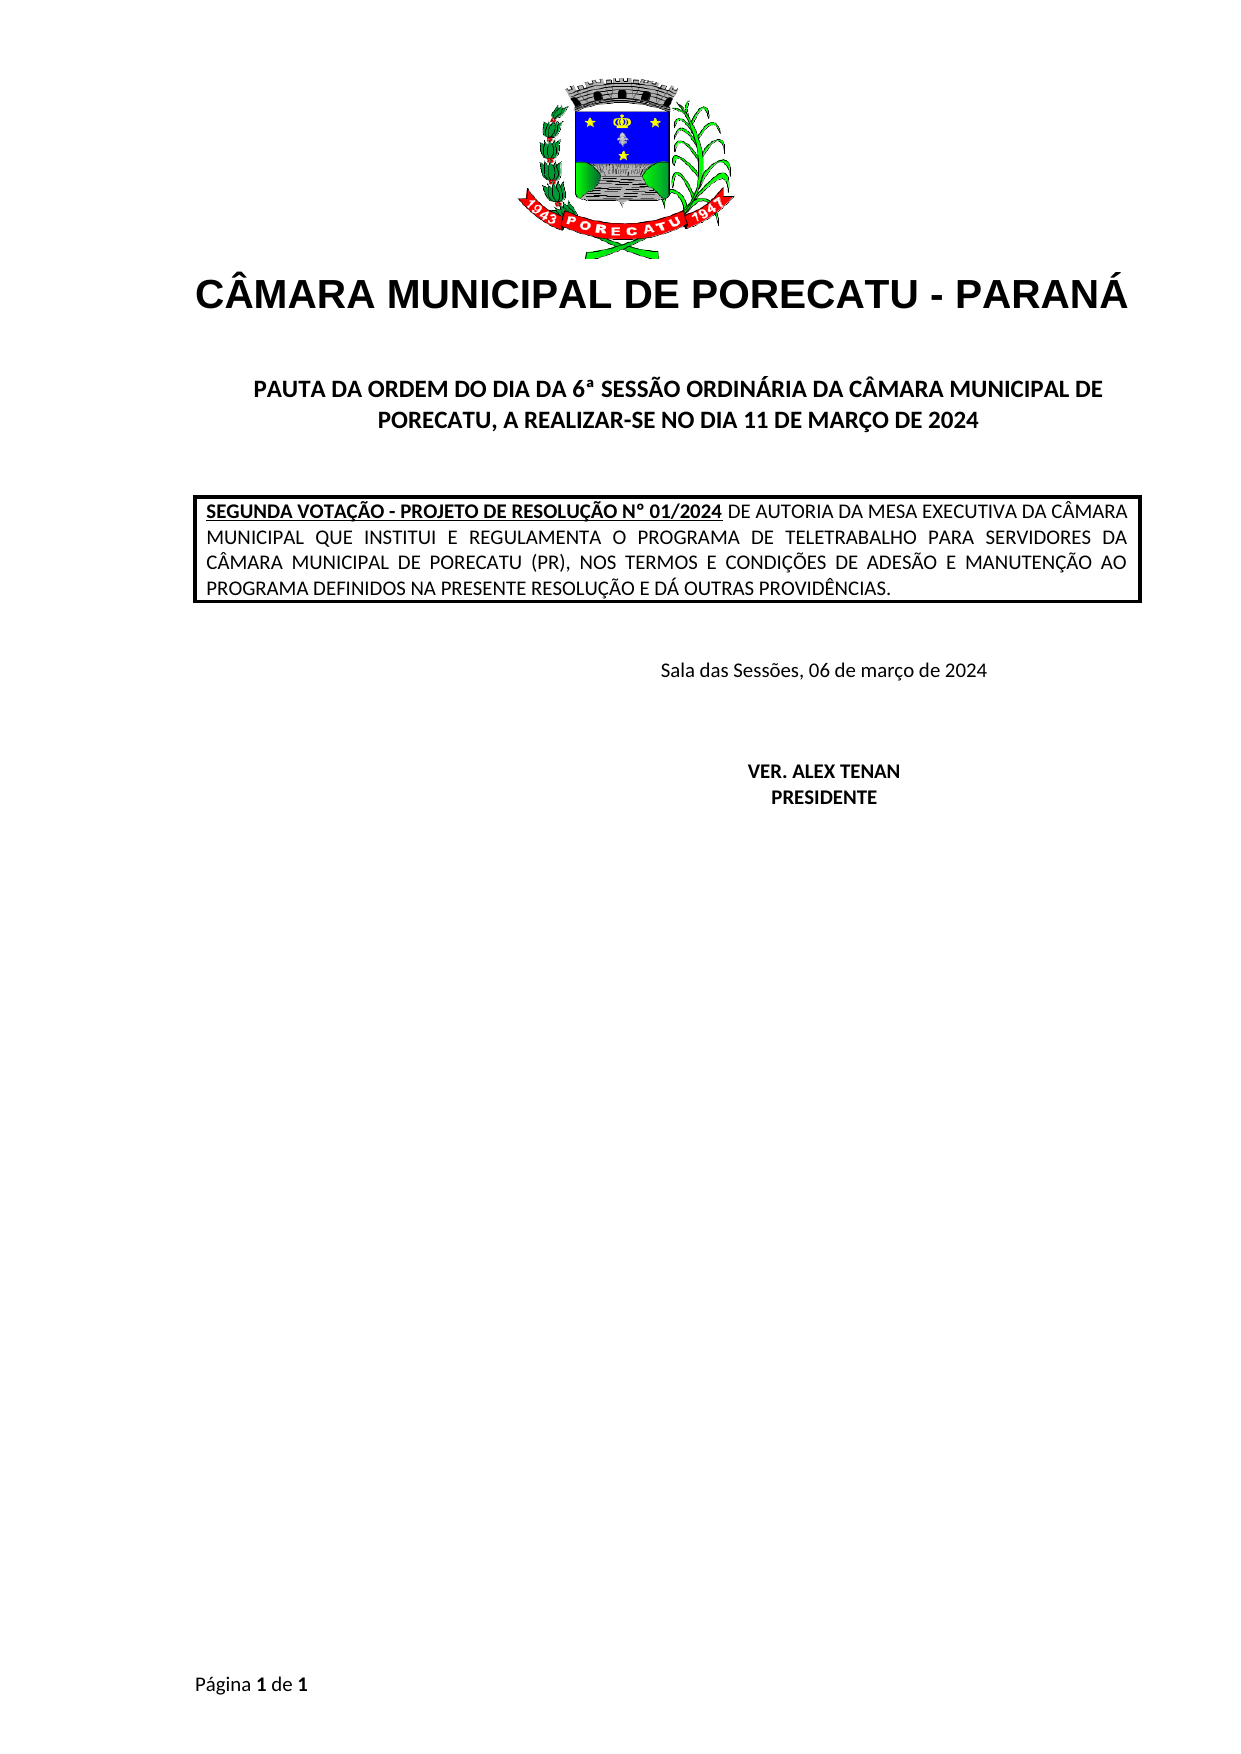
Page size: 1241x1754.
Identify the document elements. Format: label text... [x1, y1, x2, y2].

table_header Sala das Sessões, 06 de março de 2024 VER. ALEX TENAN PRESIDENTE [475, 632, 1166, 823]
table_header SEGUNDA VOTAÇÃO - PROJETO DE RESOLUÇÃO Nº 01/2024 DE AUTORIA DA MESA EXECUTIVA DA CÂMARA MUNICIPAL QUE INSTITUI E REGULAMENTA O PROGRAMA DE TELETRABALHO PARA SERVIDORES DA CÂMARA MUNICIPAL DE PORECATU (PR), NOS TERMOS E CONDIÇÕES DE ADESÃO E MANUTENÇÃO AO PROGRAMA DEFINIDOS NA PRESENTE RESOLUÇÃO E DÁ OUTRAS PROVIDÊNCIAS. [197, 499, 1138, 600]
text PAUTA DA ORDEM DO DIA DA 6ª SESSÃO ORDINÁRIA DA CÂMARA MUNICIPAL DE PORECATU, A REALIZAR-SE NO DIA 11 DE MARÇO DE 2024 [195, 373, 1162, 434]
